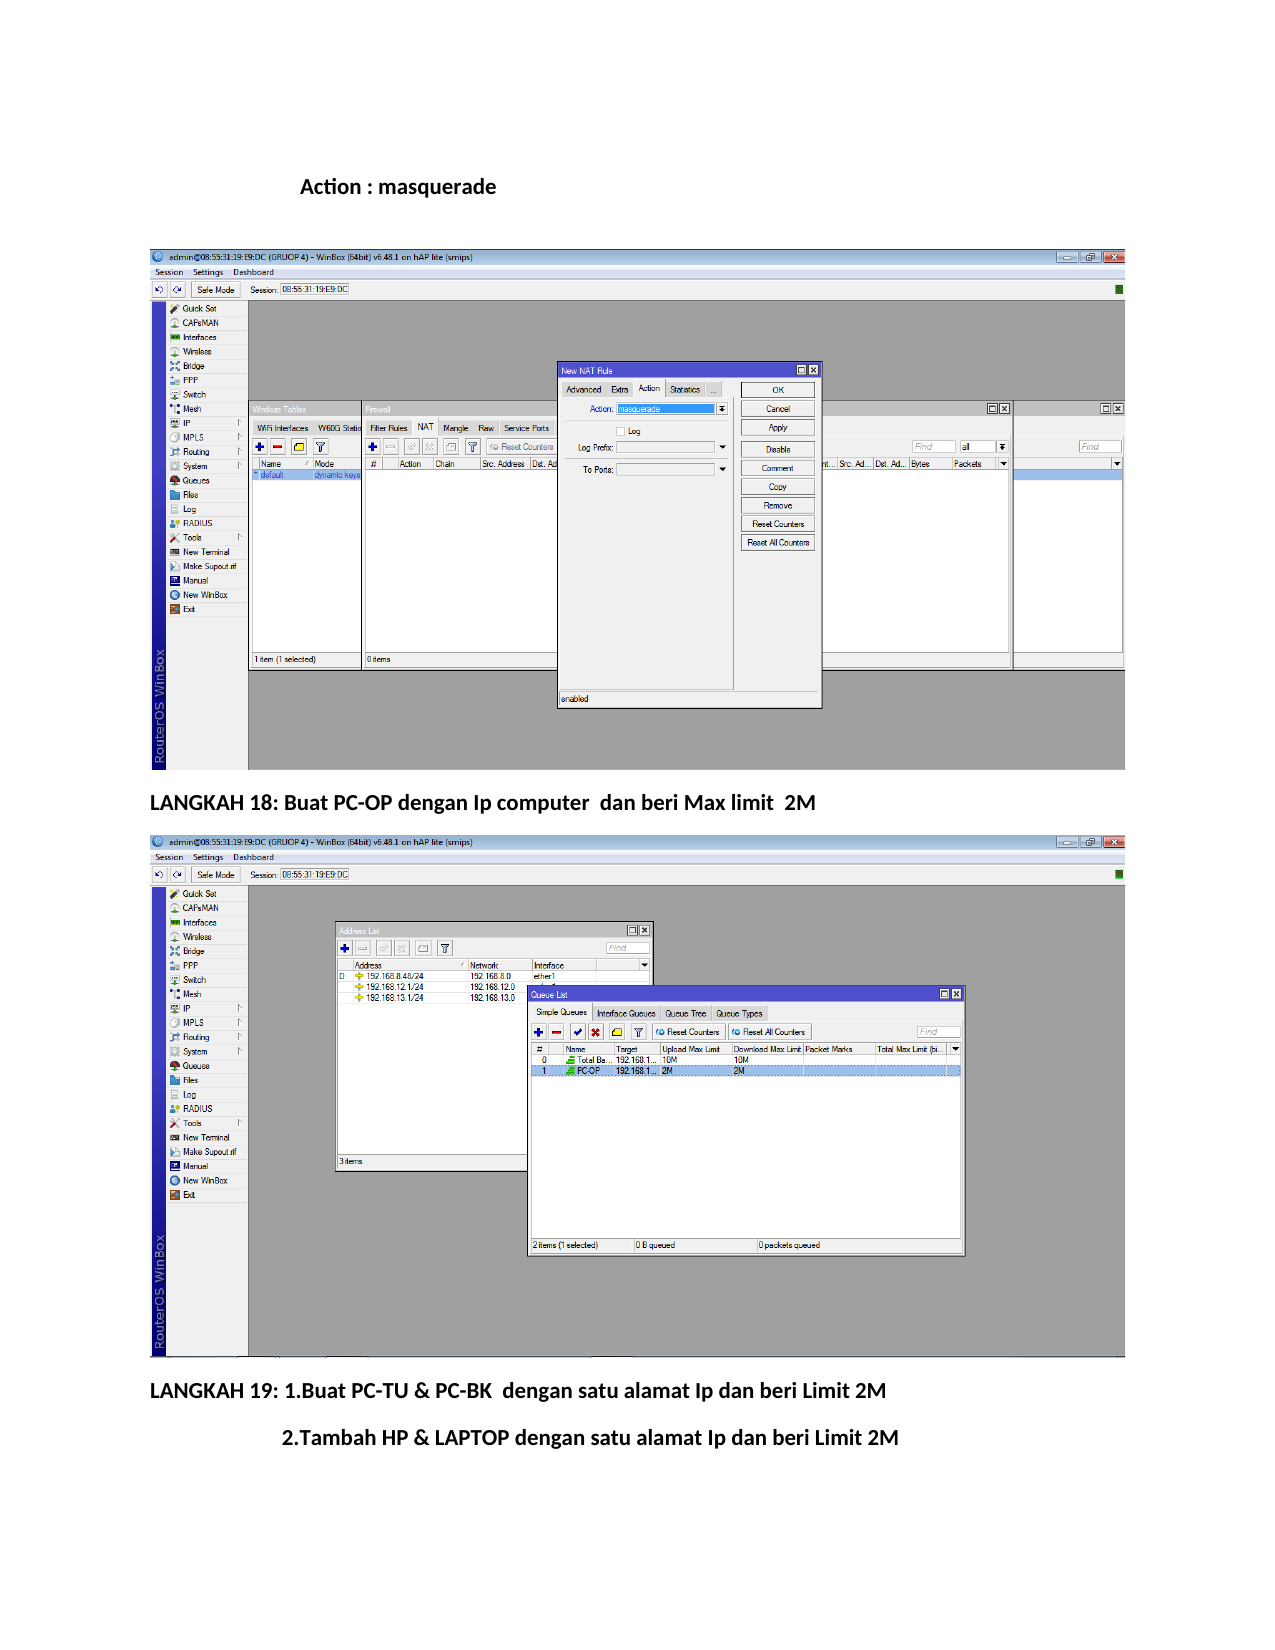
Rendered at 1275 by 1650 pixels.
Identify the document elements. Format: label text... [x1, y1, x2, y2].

text Action : masquerade [150, 172, 1125, 200]
text LANGKAH 19: 1.Buat PC-TU & PC-BK dengan satu alamat Ip dan beri Limit 2M [150, 1376, 1125, 1404]
picture [150, 835, 1125, 1358]
text LANGKAH 18: Buat PC-OP dengan Ip computer dan beri Max limit 2M [150, 788, 1125, 816]
picture [150, 249, 1125, 770]
text 2.Tambah HP & LAPTOP dengan satu alamat Ip dan beri Limit 2M [150, 1423, 1125, 1451]
